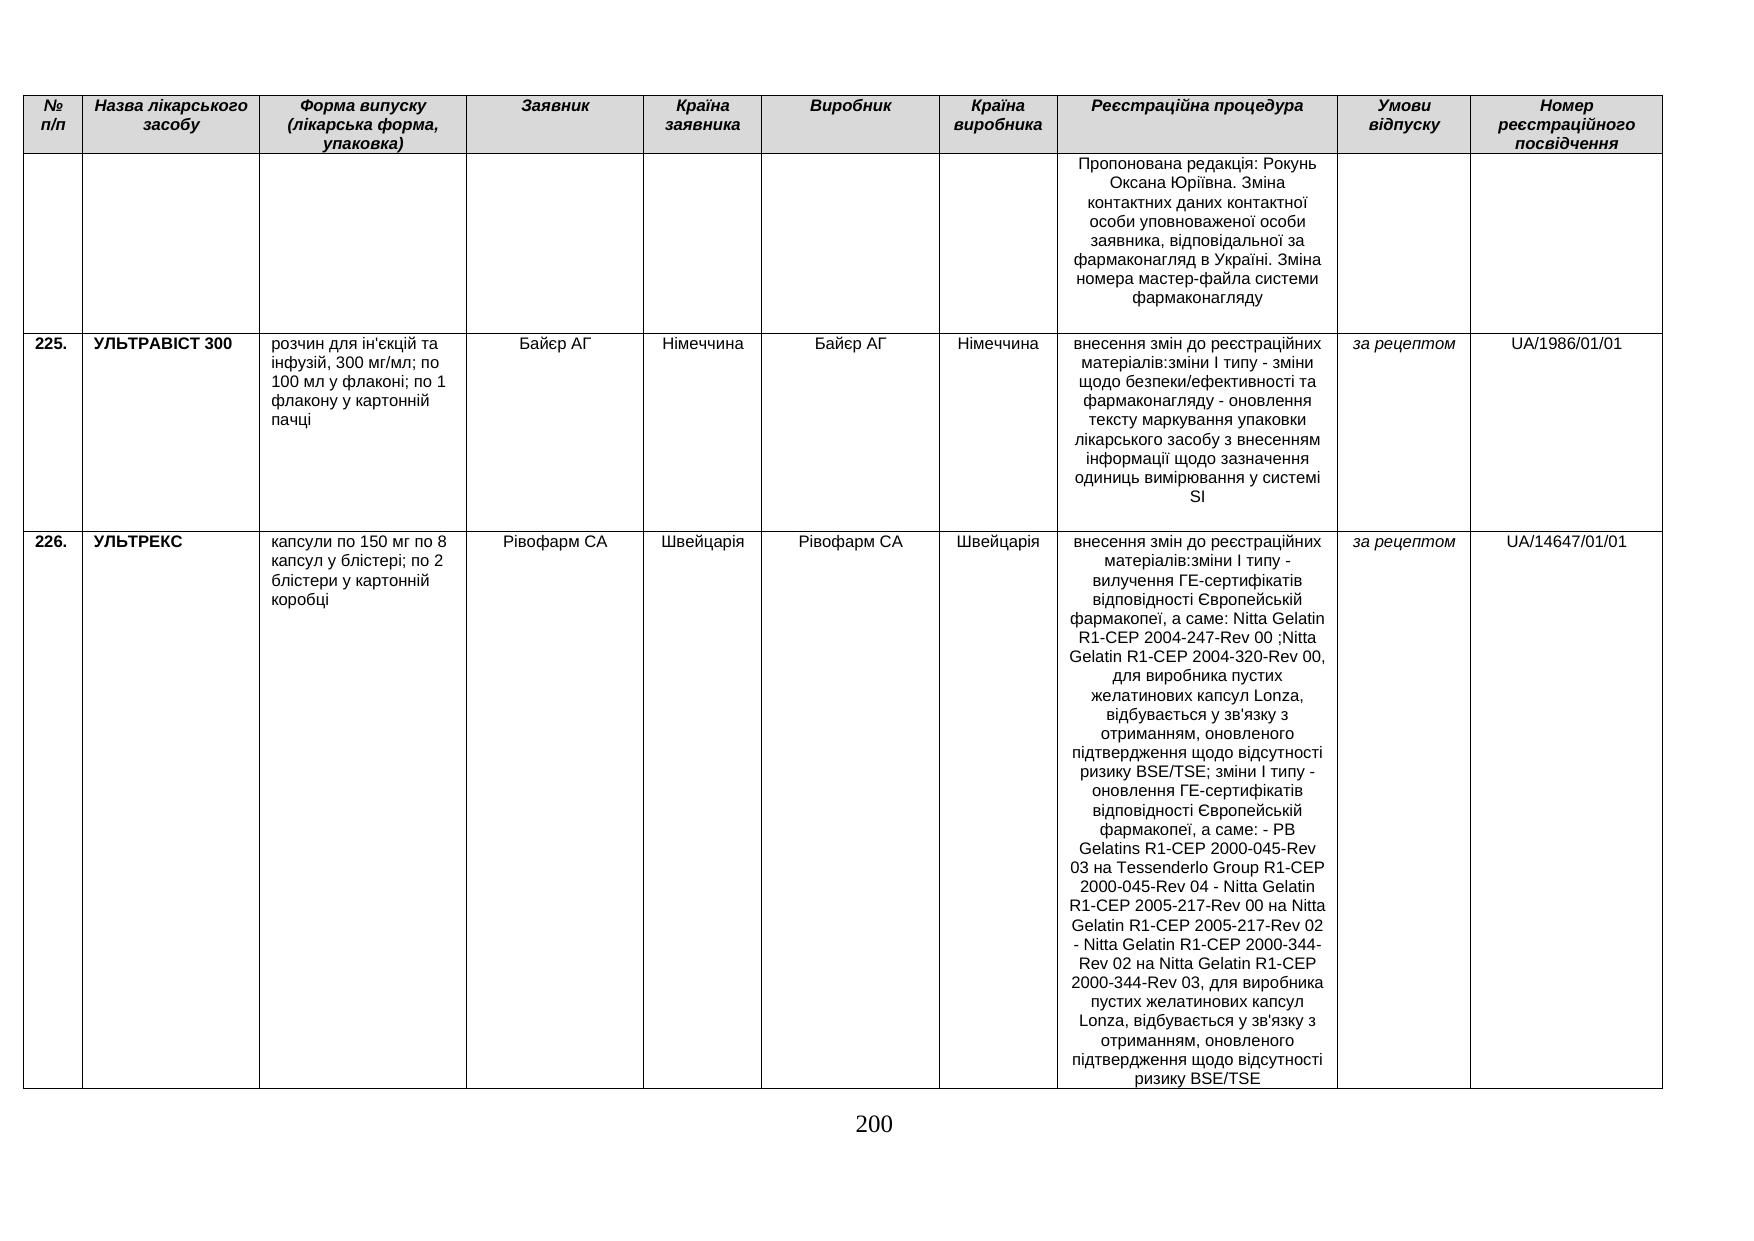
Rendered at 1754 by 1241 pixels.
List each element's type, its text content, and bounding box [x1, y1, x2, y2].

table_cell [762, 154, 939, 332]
table_header Форма випуску (лікарська форма, упаковка) [260, 96, 466, 153]
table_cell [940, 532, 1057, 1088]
table_header Виробник [762, 96, 939, 153]
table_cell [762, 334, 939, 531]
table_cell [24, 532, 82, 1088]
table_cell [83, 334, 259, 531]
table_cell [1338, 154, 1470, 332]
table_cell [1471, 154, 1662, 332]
table_header Номер реєстраційного посвідчення [1471, 96, 1662, 153]
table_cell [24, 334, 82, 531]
table_header Назва лікарського засобу [83, 96, 259, 153]
table_header Країна заявника [644, 96, 761, 153]
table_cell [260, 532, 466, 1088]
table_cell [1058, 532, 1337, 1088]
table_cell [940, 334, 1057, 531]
table_header № п/п [24, 96, 82, 153]
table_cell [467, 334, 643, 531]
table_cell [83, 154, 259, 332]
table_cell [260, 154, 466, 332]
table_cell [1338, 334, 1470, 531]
table_header Реєстраційна процедура [1058, 96, 1337, 153]
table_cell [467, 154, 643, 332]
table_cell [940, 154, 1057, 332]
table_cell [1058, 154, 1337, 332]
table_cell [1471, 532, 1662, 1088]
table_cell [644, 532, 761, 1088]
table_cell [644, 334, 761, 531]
table_header Заявник [467, 96, 643, 153]
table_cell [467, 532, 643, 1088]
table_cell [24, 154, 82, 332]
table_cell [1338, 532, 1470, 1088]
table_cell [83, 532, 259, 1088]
table_header Країна виробника [940, 96, 1057, 153]
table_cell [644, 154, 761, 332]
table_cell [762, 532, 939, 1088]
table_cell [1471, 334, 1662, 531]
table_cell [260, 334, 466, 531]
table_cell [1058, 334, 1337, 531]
table_header Умови відпуску [1338, 96, 1470, 153]
